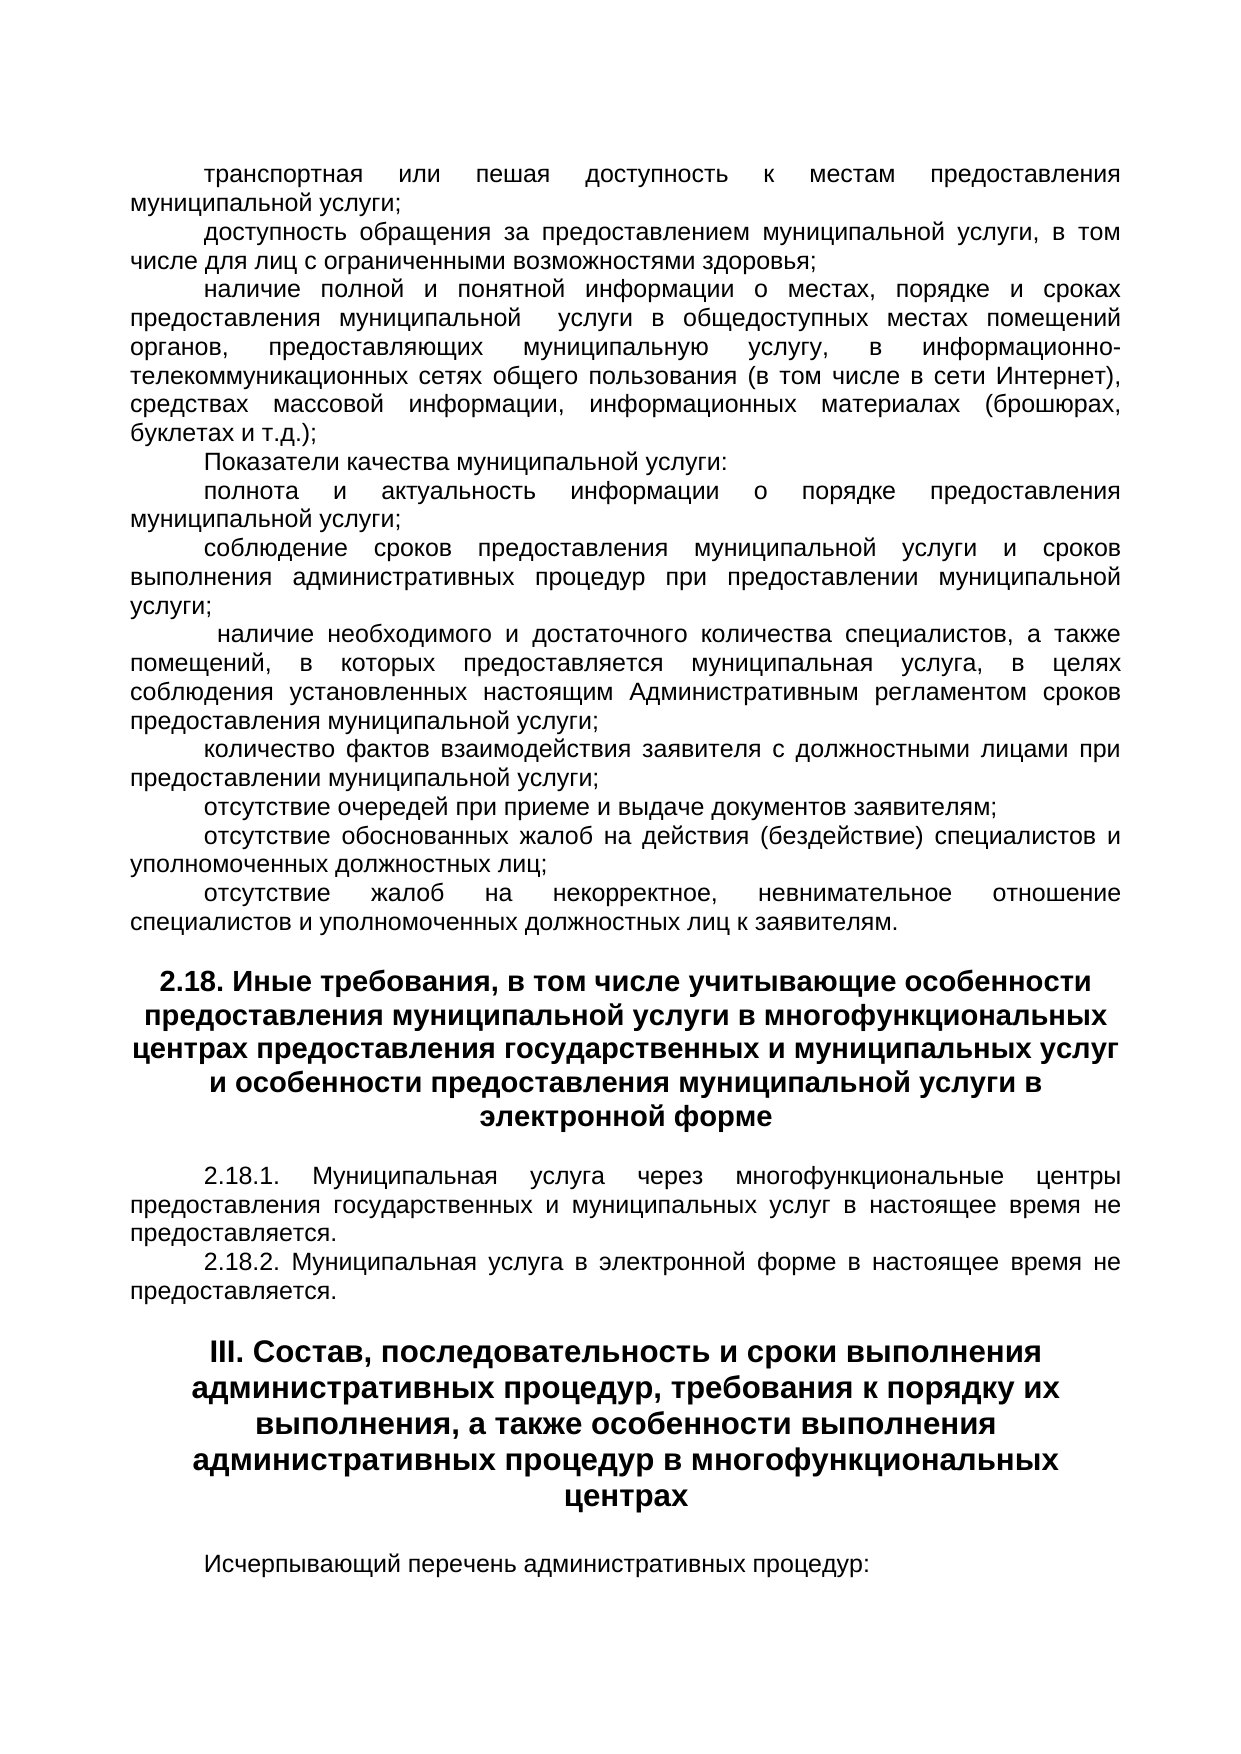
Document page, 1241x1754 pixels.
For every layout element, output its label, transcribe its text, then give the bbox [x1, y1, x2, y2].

text доступность обращения за предоставлением муниципальной услуги, в том числе для лиц с ограниченными возможностями здоровья; [130, 217, 1122, 274]
text соблюдение сроков предоставления муниципальной услуги и сроков выполнения административных процедур при предоставлении муниципальной услуги; [130, 533, 1122, 619]
text 2.18.2. Муниципальная услуга в электронной форме в настоящее время не предоставляется. [130, 1247, 1122, 1305]
text наличие необходимого и достаточного количества специалистов, а также помещений, в которых предоставляется муниципальная услуга, в целях соблюдения установленных настоящим Административным регламентом сроков предоставления муниципальной услуги; [130, 619, 1122, 734]
text отсутствие очередей при приеме и выдаче документов заявителям; [130, 792, 1122, 821]
text отсутствие жалоб на некорректное, невнимательное отношение специалистов и уполномоченных должностных лиц к заявителям. [130, 878, 1122, 936]
text 2.18.1. Муниципальная услуга через многофункциональные центры предоставления государственных и муниципальных услуг в настоящее время не предоставляется. [130, 1161, 1122, 1247]
text наличие полной и понятной информации о местах, порядке и сроках предоставления муниципальной услуги в общедоступных местах помещений органов, предоставляющих муниципальную услугу, в информационно-телекоммуникационных сетях общего пользования (в том числе в сети Интернет), средствах массовой информации, информационных материалах (брошюрах, буклетах и т.д.); [130, 274, 1122, 447]
text III. Состав, последовательность и сроки выполнения административных процедур, требования к порядку их выполнения, а также особенности выполнения административных процедур в многофункциональных центрах [130, 1333, 1122, 1513]
text количество фактов взаимодействия заявителя с должностными лицами при предоставлении муниципальной услуги; [130, 734, 1122, 792]
text 2.18. Иные требования, в том числе учитывающие особенности предоставления муниципальной услуги в многофункциональных центрах предоставления государственных и муниципальных услуг и особенности предоставления муниципальной услуги в электронной форме [130, 964, 1122, 1132]
text Показатели качества муниципальной услуги: [130, 447, 1122, 476]
text Исчерпывающий перечень административных процедур: [130, 1549, 1122, 1578]
text транспортная или пешая доступность к местам предоставления муниципальной услуги; [130, 159, 1122, 217]
text полнота и актуальность информации о порядке предоставления муниципальной услуги; [130, 476, 1122, 533]
text отсутствие обоснованных жалоб на действия (бездействие) специалистов и уполномоченных должностных лиц; [130, 821, 1122, 878]
